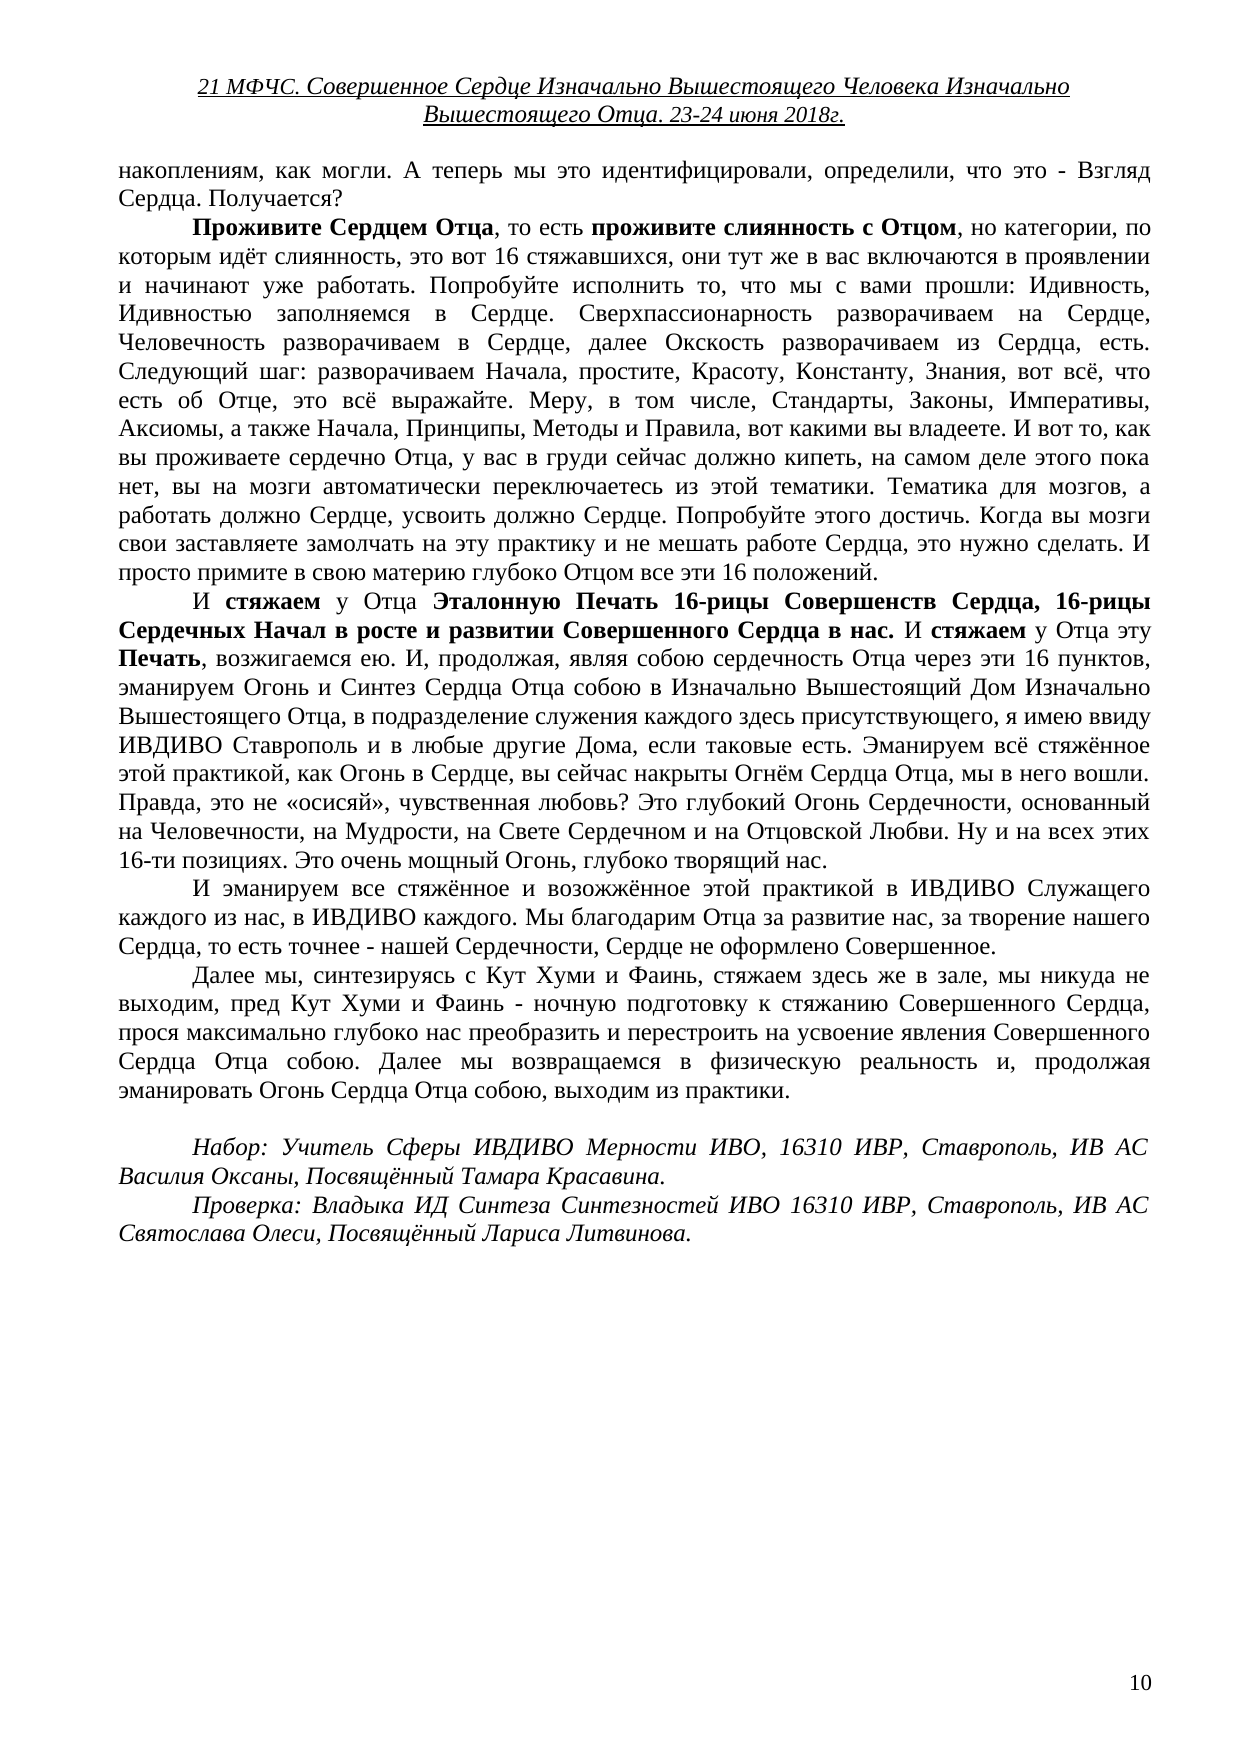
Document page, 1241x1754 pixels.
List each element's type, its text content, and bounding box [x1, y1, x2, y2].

text И эманируем все стяжённое и возожжённое этой практикой в ИВДИВО Служащего каждого из нас, в ИВДИВО каждого. Мы благодарим Отца за развитие нас, за творение нашего Сердца, то есть точнее - нашей Сердечности, Сердце не оформлено Совершенное. [118, 873, 1152, 960]
text Проживите Сердцем Отца, то есть проживите слиянность с Отцом, но категории, по которым идёт слиянность, это вот 16 стяжавшихся, они тут же в вас включаются в проявлении и начинают уже работать. Попробуйте исполнить то, что мы с вами прошли: Идивность, Идивностью заполняемся в Сердце. Сверхпассионарность разворачиваем на Сердце, Человечность разворачиваем в Сердце, далее Окскость разворачиваем из Сердца, есть. Следующий шаг: разворачиваем Начала, простите, Красоту, Константу, Знания, вот всё, что есть об Отце, это всё выражайте. Меру, в том числе, Стандарты, Законы, Императивы, Аксиомы, а также Начала, Принципы, Методы и Правила, вот какими вы владеете. И вот то, как вы проживаете сердечно Отца, у вас в груди сейчас должно кипеть, на самом деле этого пока нет, вы на мозги автоматически переключаетесь из этой тематики. Тематика для мозгов, а работать должно Сердце, усвоить должно Сердце. Попробуйте этого достичь. Когда вы мозги свои заставляете замолчать на эту практику и не мешать работе Сердца, это нужно сделать. И просто примите в свою материю глубоко Отцом все эти 16 положений. [118, 212, 1152, 586]
text И стяжаем у Отца Эталонную Печать 16-рицы Совершенств Сердца, 16-рицы Сердечных Начал в росте и развитии Совершенного Сердца в нас. И стяжаем у Отца эту Печать, возжигаемся ею. И, продолжая, являя собою сердечность Отца через эти 16 пунктов, эманируем Огонь и Синтез Сердца Отца собою в Изначально Вышестоящий Дом Изначально Вышестоящего Отца, в подразделение служения каждого здесь присутствующего, я имею ввиду ИВДИВО Ставрополь и в любые другие Дома, если таковые есть. Эманируем всё стяжённое этой практикой, как Огонь в Сердце, вы сейчас накрыты Огнём Сердца Отца, мы в него вошли. Правда, это не «осисяй», чувственная любовь? Это глубокий Огонь Сердечности, основанный на Человечности, на Мудрости, на Свете Сердечном и на Отцовской Любви. Ну и на всех этих 16-ти позициях. Это очень мощный Огонь, глубоко творящий нас. [118, 586, 1152, 873]
text Набор: Учитель Сферы ИВДИВО Мерности ИВО, 16310 ИВР, Ставрополь, ИВ АС Василия Оксаны, Посвящённый Тамара Красавина. [118, 1132, 1152, 1190]
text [118, 155, 1152, 212]
text Далее мы, синтезируясь с Кут Хуми и Фаинь, стяжаем здесь же в зале, мы никуда не выходим, пред Кут Хуми и Фаинь - ночную подготовку к стяжанию Совершенного Сердца, прося максимально глубоко нас преобразить и перестроить на усвоение явления Совершенного Сердца Отца собою. Далее мы возвращаемся в физическую реальность и, продолжая эманировать Огонь Сердца Отца собою, выходим из практики. [118, 960, 1152, 1103]
text Проверка: Владыка ИД Синтеза Синтезностей ИВО 16310 ИВР, Ставрополь, ИВ АС Святослава Олеси, Посвящённый Лариса Литвинова. [118, 1190, 1152, 1247]
